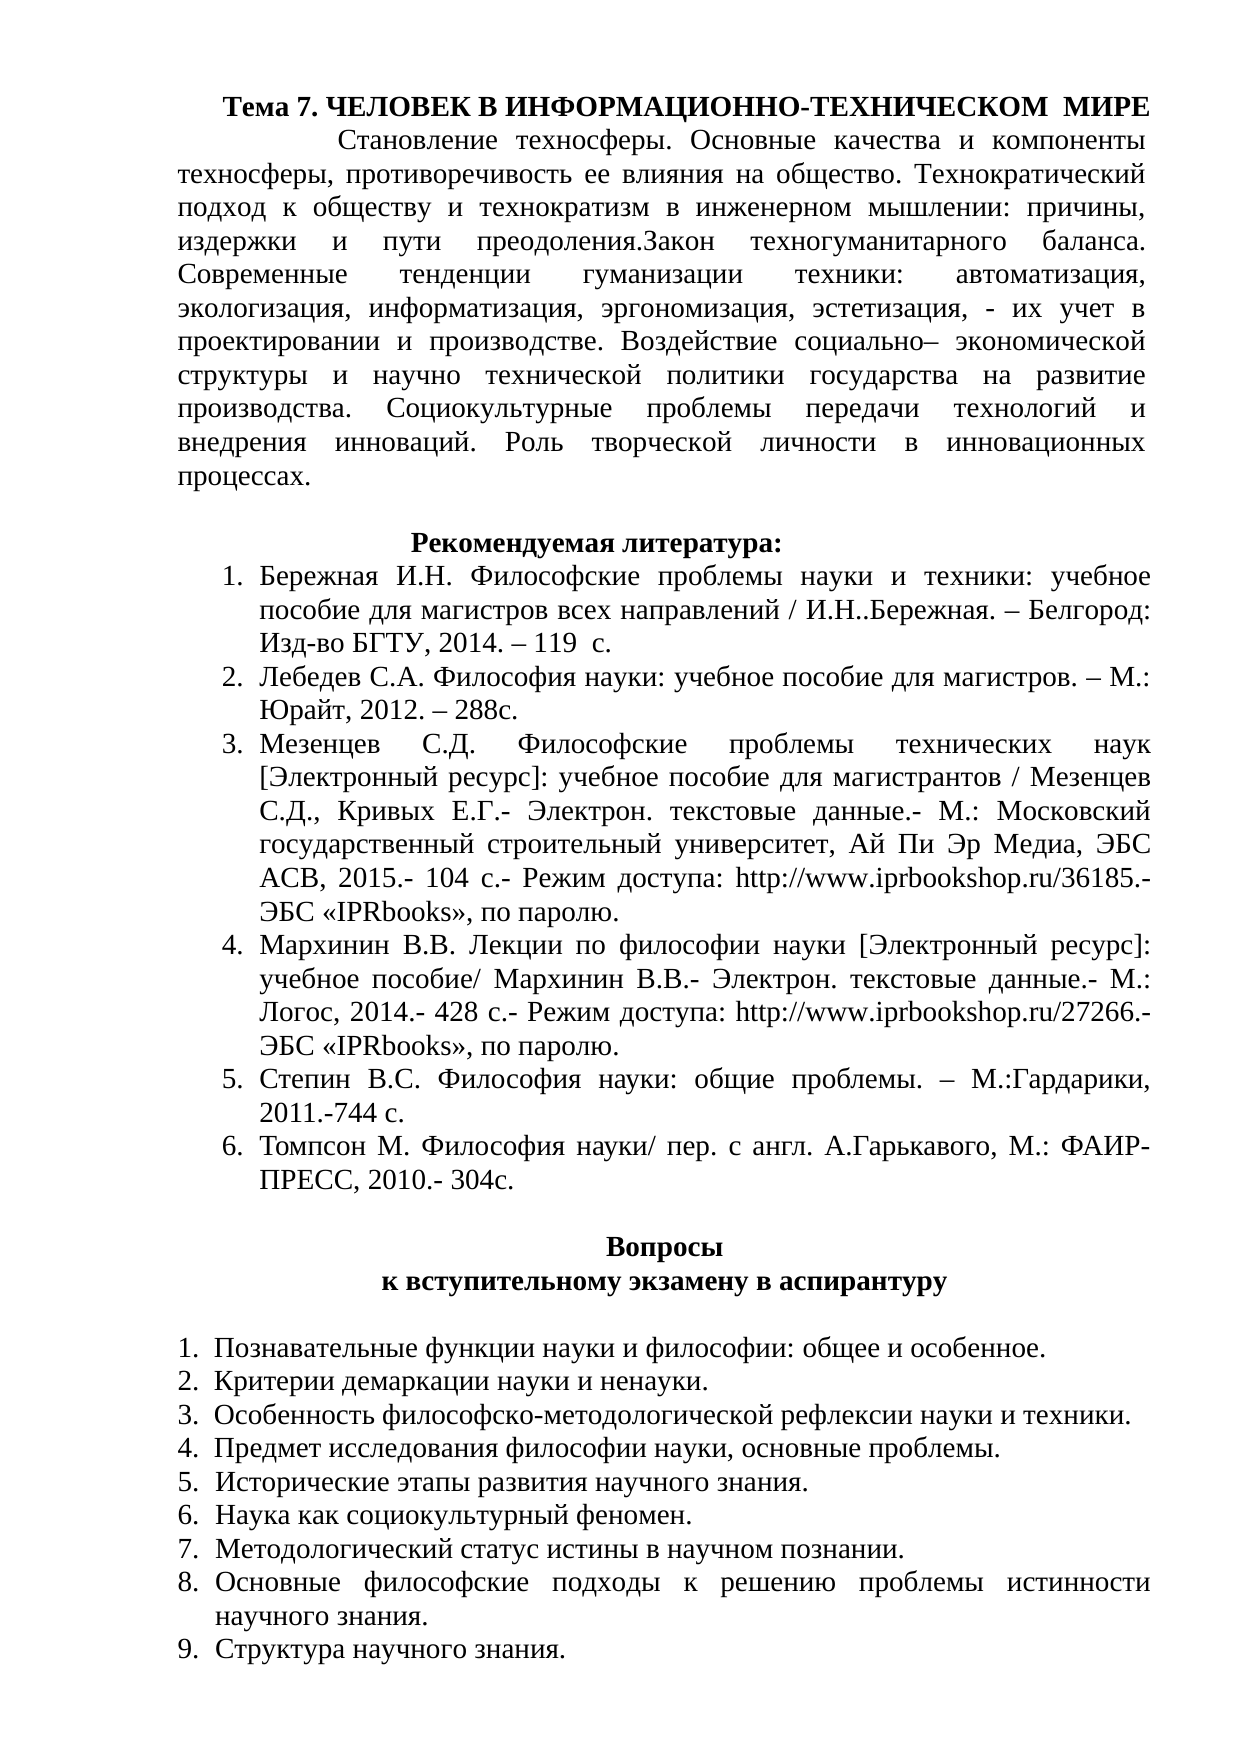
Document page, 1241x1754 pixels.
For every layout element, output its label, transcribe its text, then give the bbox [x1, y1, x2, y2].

text 1. Познавательные функции науки и философии: общее и особенное. [177, 1330, 1152, 1363]
text 2. Критерии демаркации науки и ненауки. [177, 1363, 1152, 1397]
list Мархинин В.В. Лекции по философии науки [Электронный ресурс]: учебное пособие/ Мархинин В.В.- Электрон. текстовые данные.- М.: Логос, 2014.- 428 c.- Режим доступа: http://www.iprbookshop.ru/27266.- ЭБС «IPRbooks», по паролю. [222, 927, 1152, 1061]
text Тема 7. ЧЕЛОВЕК В ИНФОРМАЦИОННО-ТЕХНИЧЕСКОМ МИРЕ [177, 89, 1152, 122]
list Исторические этапы развития научного знания. [177, 1464, 1152, 1497]
text 4. Предмет исследования философии науки, основные проблемы. [177, 1430, 1152, 1464]
list Мезенцев С.Д. Философские проблемы технических наук [Электронный ресурс]: учебное пособие для магистрантов / Мезенцев С.Д., Кривых Е.Г.- Электрон. текстовые данные.- М.: Московский государственный строительный университет, Ай Пи Эр Медиа, ЭБС АСВ, 2015.- 104 c.- Режим доступа: http://www.iprbookshop.ru/36185.- ЭБС «IPRbooks», по паролю. [222, 726, 1152, 927]
list Степин В.С. Философия науки: общие проблемы. – М.:Гардарики, 2011.-744 с. [222, 1061, 1152, 1128]
list Томпсон М. Философия науки/ пер. с англ. А.Гарькавого, М.: ФАИР-ПРЕСС, 2010.- 304с. [222, 1128, 1152, 1196]
text Вопросы [177, 1229, 1152, 1263]
list Структура научного знания. [177, 1632, 1152, 1665]
text Рекомендуемая литература: [177, 525, 1152, 558]
list Лебедев С.А. Философия науки: учебное пособие для магистров. – М.: Юрайт, 2012. – 288с. [222, 659, 1152, 726]
list Методологический статус истины в научном познании. [177, 1531, 1152, 1564]
text к вступительному экзамену в аспирантуру [177, 1263, 1152, 1296]
text Становление техносферы. Основные качества и компоненты техносферы, противоречивость ее влияния на общество. Технократический подход к обществу и технократизм в инженерном мышлении: причины, издержки и пути преодоления.Закон техногуманитарного баланса. Современные тенденции гуманизации техники: автоматизация, экологизация, информатизация, эргономизация, эстетизация, - их учет в проектировании и производстве. Воздействие социально– экономической структуры и научно технической политики государства на развитие производства. Социокультурные проблемы передачи технологий и внедрения инноваций. Роль творческой личности в инновационных процессах. [177, 122, 1146, 491]
list Бережная И.Н. Философские проблемы науки и техники: учебное пособие для магистров всех направлений / И.Н..Бережная. – Белгород: Изд-во БГТУ, 2014. – 119 с. [222, 558, 1152, 659]
text 3. Особенность философско-методологической рефлексии науки и техники. [177, 1397, 1152, 1430]
list Наука как социокультурный феномен. [177, 1497, 1152, 1531]
list Основные философские подходы к решению проблемы истинности научного знания. [177, 1564, 1152, 1632]
